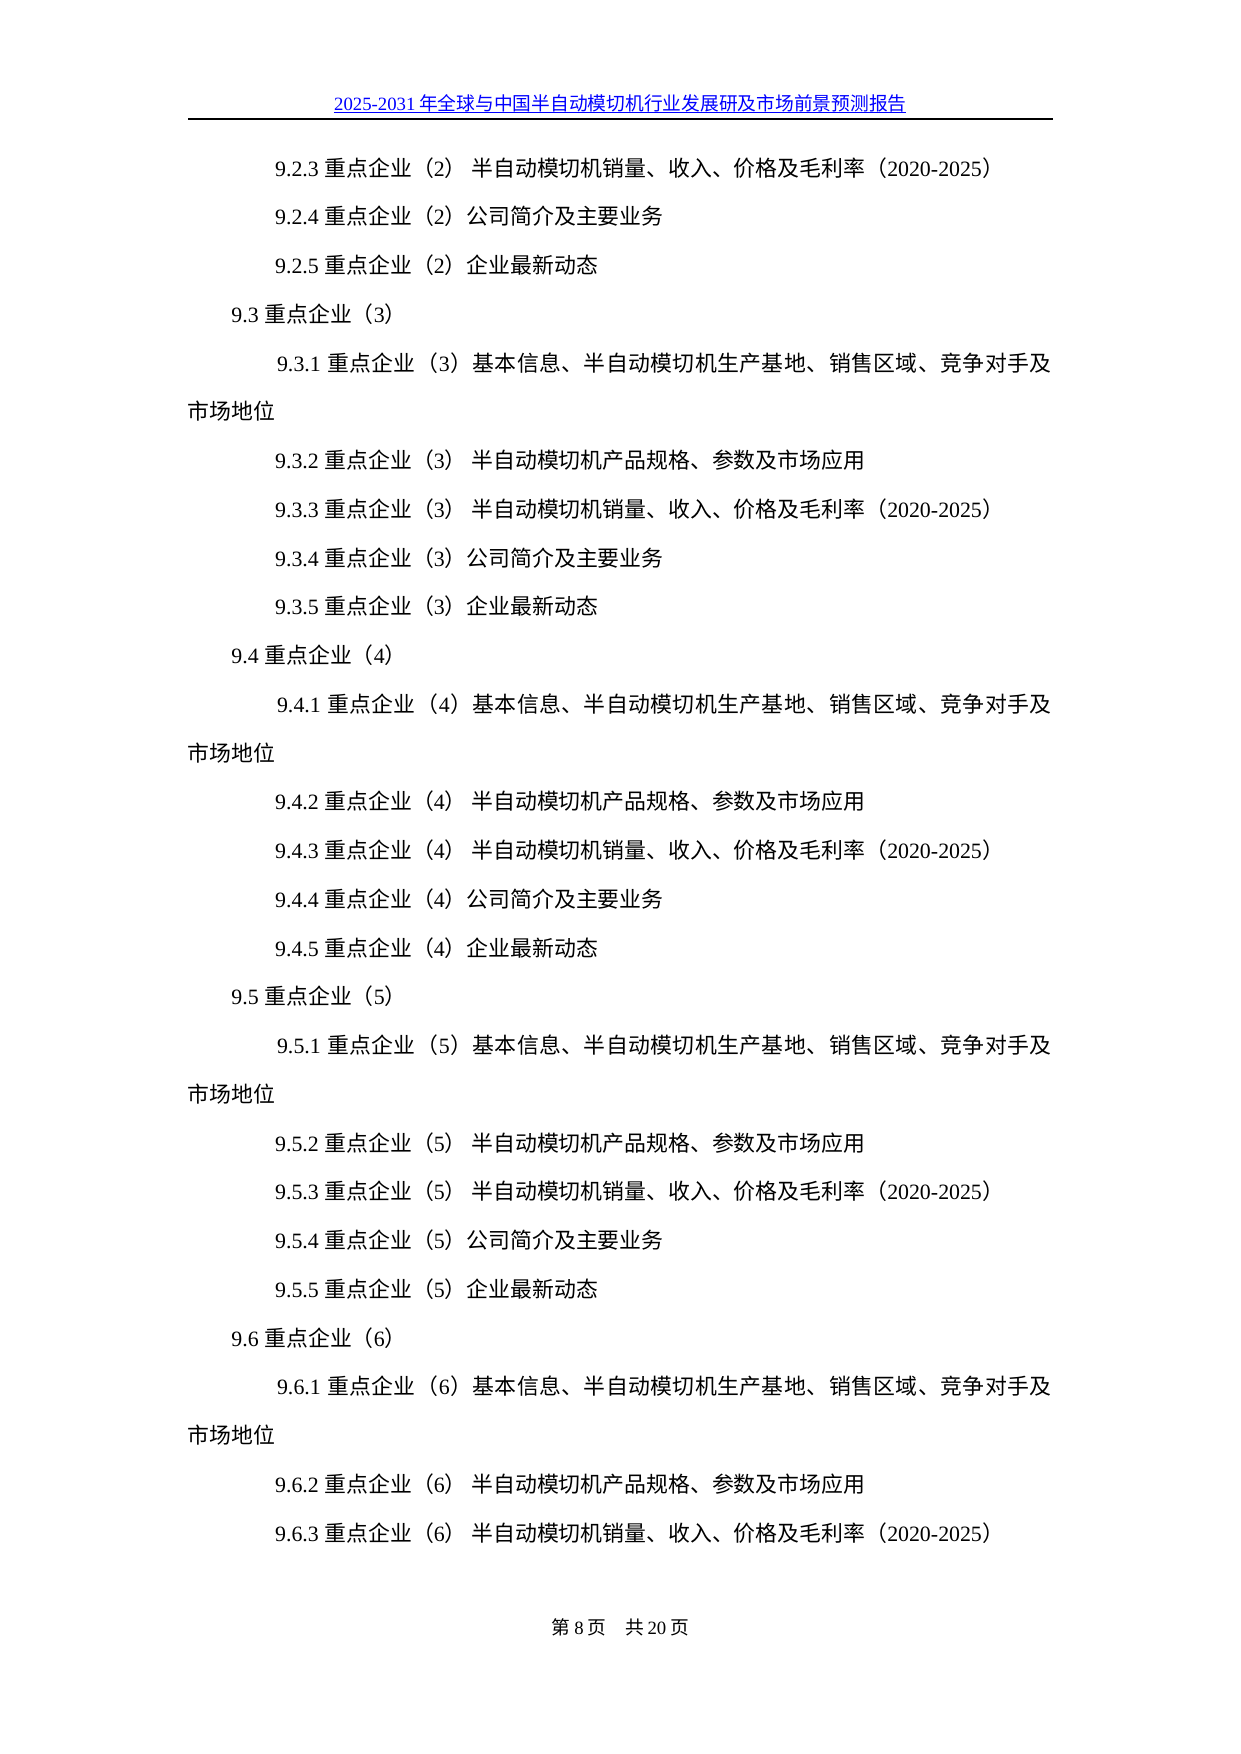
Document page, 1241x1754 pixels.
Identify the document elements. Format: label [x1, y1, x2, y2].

text [187, 150, 1053, 1548]
